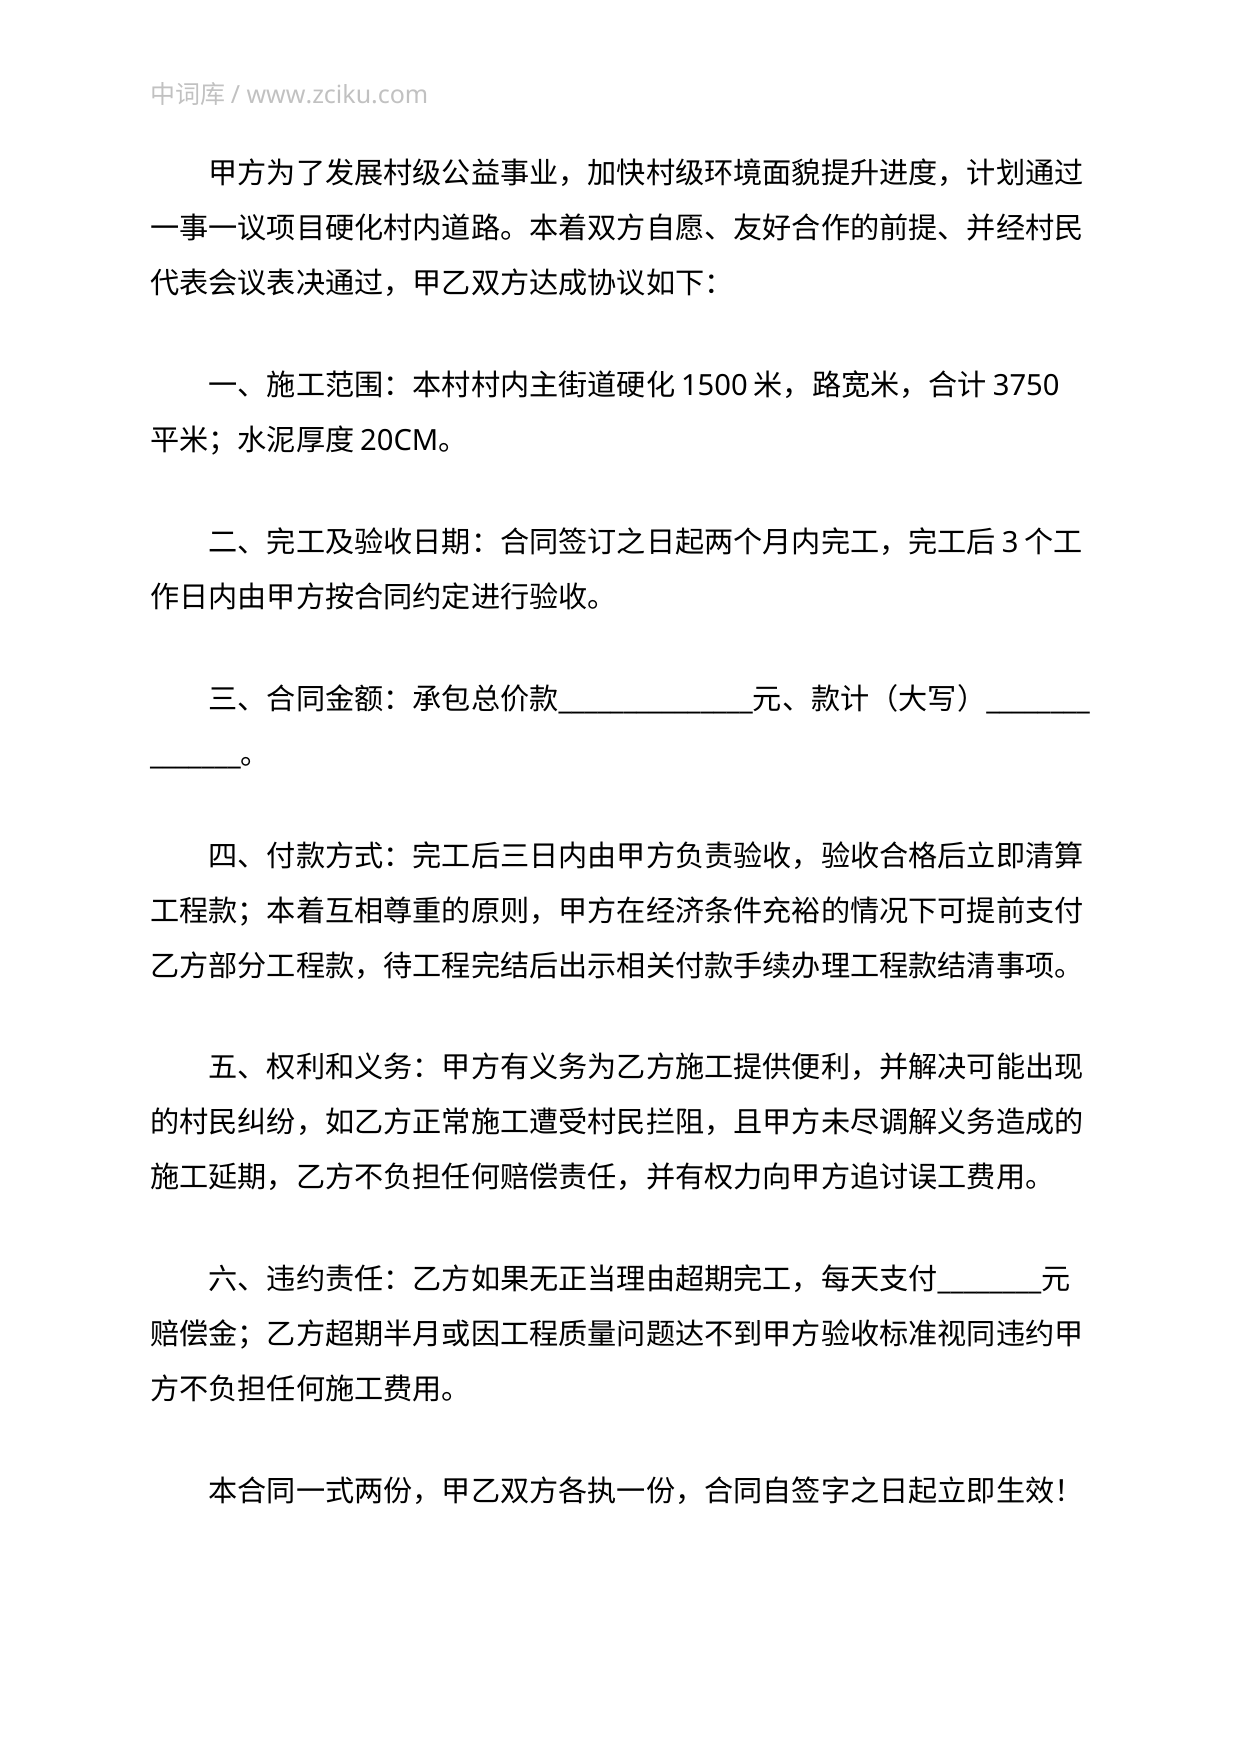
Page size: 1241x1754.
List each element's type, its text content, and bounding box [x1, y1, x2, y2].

text 二、完工及验收日期：合同签订之日起两个月内完工，完工后3个工作日内由甲方按合同约定进行验收。 [150, 518, 1090, 616]
text 一、施工范围：本村村内主街道硬化1500米，路宽米，合计3750平米；水泥厚度20CM。 [150, 362, 1090, 459]
text 五、权利和义务：甲方有义务为乙方施工提供便利，并解决可能出现的村民纠纷，如乙方正常施工遭受村民拦阻，且甲方未尽调解义务造成的施工延期，乙方不负担任何赔偿责任，并有权力向甲方追讨误工费用。 [150, 1044, 1090, 1196]
text 四、付款方式：完工后三日内由甲方负责验收，验收合格后立即清算工程款；本着互相尊重的原则，甲方在经济条件充裕的情况下可提前支付乙方部分工程款，待工程完结后出示相关付款手续办理工程款结清事项。 [150, 832, 1090, 984]
text 本合同一式两份，甲乙双方各执一份，合同自签字之日起立即生效！ [150, 1467, 1090, 1509]
text 甲方为了发展村级公益事业，加快村级环境面貌提升进度，计划通过一事一议项目硬化村内道路。本着双方自愿、友好合作的前提、并经村民代表会议表决通过，甲乙双方达成协议如下： [150, 150, 1090, 302]
text 六、违约责任：乙方如果无正当理由超期完工，每天支付________元赔偿金；乙方超期半月或因工程质量问题达不到甲方验收标准视同违约甲方不负担任何施工费用。 [150, 1255, 1090, 1408]
text 三、合同金额：承包总价款_______________元、款计（大写）_______________。 [150, 675, 1090, 773]
